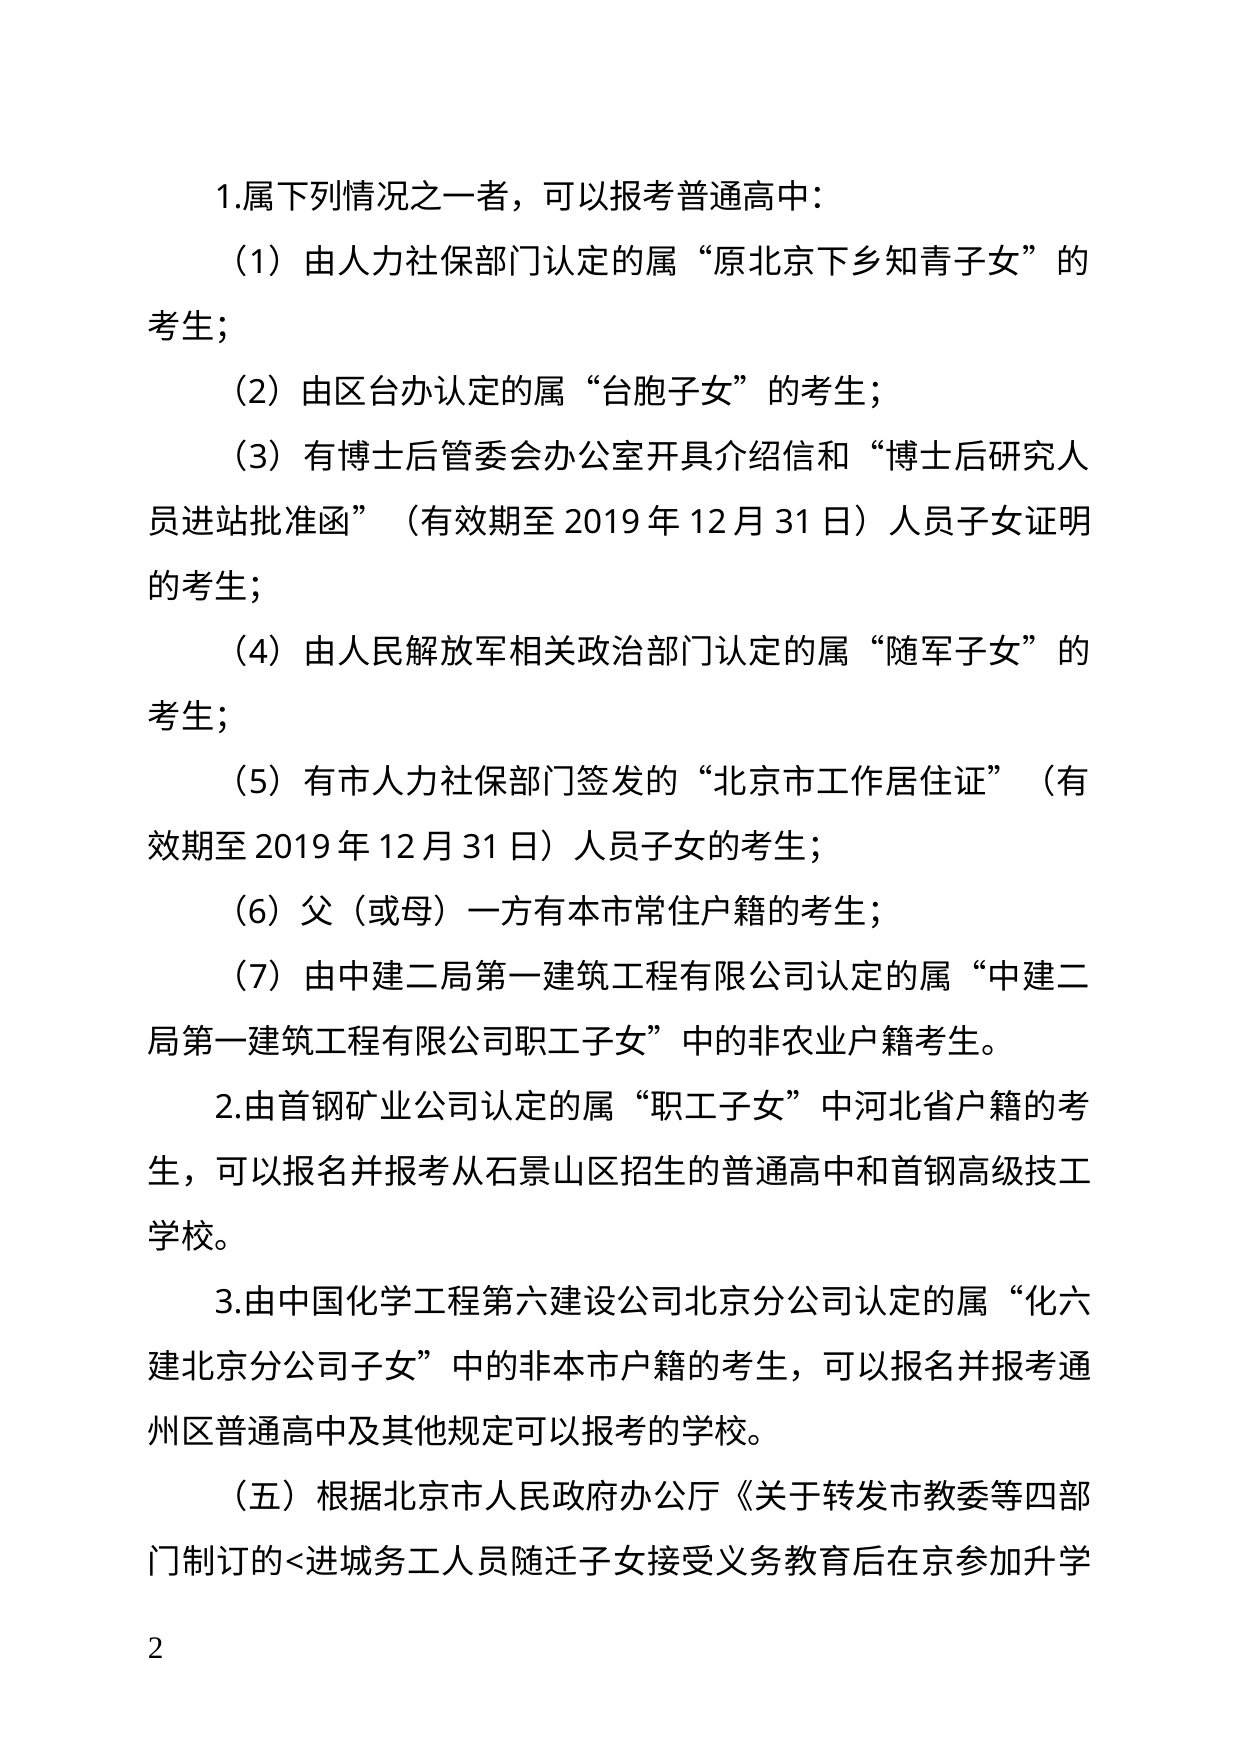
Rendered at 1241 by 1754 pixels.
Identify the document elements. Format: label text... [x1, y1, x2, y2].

text （3）有博士后管委会办公室开具介绍信和“博士后研究人员进站批准函”（有效期至2019年12月31日）人员子女证明的考生； [148, 422, 1092, 617]
text 3.由中国化学工程第六建设公司北京分公司认定的属“化六建北京分公司子女”中的非本市户籍的考生，可以报名并报考通州区普通高中及其他规定可以报考的学校。 [148, 1267, 1092, 1462]
text （5）有市人力社保部门签发的“北京市工作居住证”（有效期至2019年12月31日）人员子女的考生； [148, 747, 1092, 877]
text 2.由首钢矿业公司认定的属“职工子女”中河北省户籍的考生，可以报名并报考从石景山区招生的普通高中和首钢高级技工学校。 [148, 1072, 1092, 1267]
text （6）父（或母）一方有本市常住户籍的考生； [148, 877, 1092, 942]
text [148, 1462, 1092, 1592]
text （1）由人力社保部门认定的属“原北京下乡知青子女”的考生； [148, 227, 1092, 357]
text （7）由中建二局第一建筑工程有限公司认定的属“中建二局第一建筑工程有限公司职工子女”中的非农业户籍考生。 [148, 942, 1092, 1072]
text （2）由区台办认定的属“台胞子女”的考生； [148, 357, 1092, 422]
text （4）由人民解放军相关政治部门认定的属“随军子女”的考生； [148, 617, 1092, 747]
text 1.属下列情况之一者，可以报考普通高中： [148, 162, 1092, 227]
